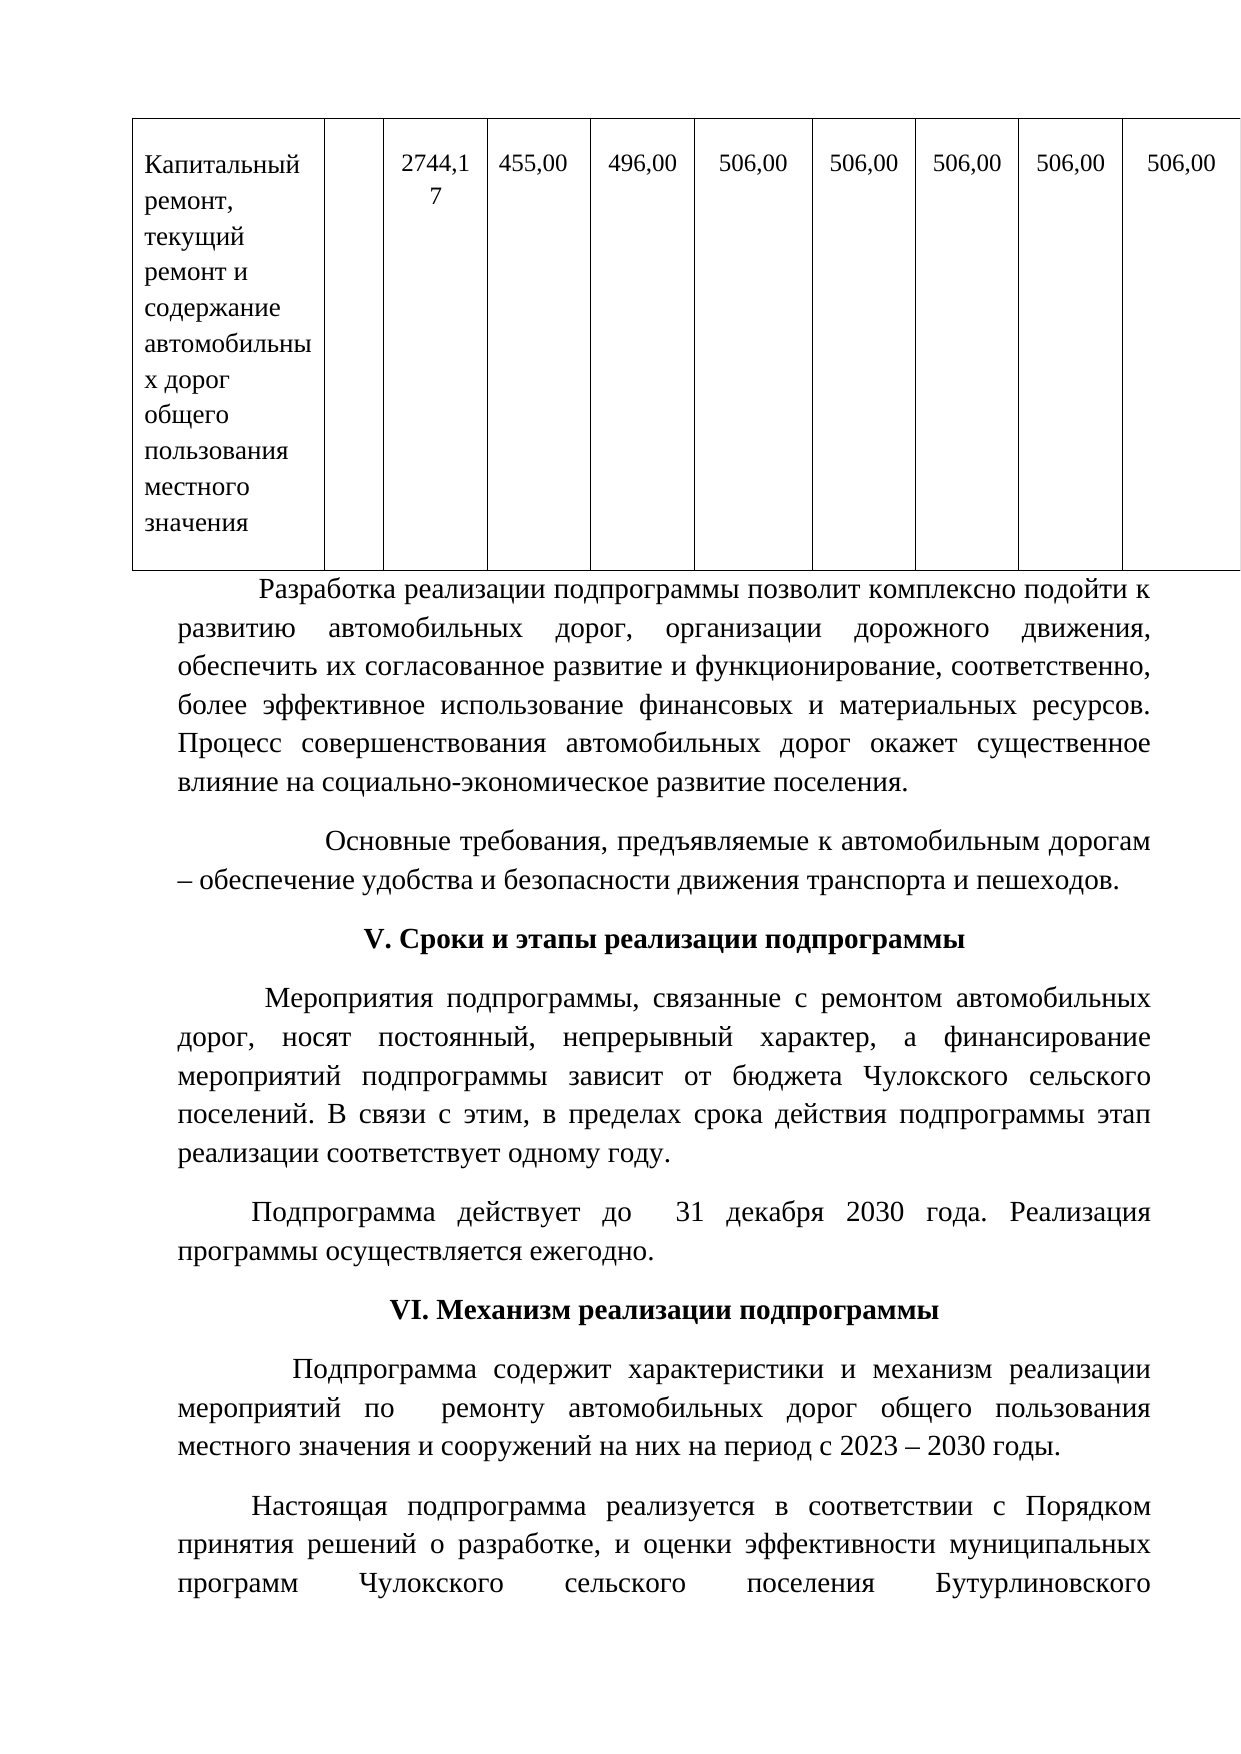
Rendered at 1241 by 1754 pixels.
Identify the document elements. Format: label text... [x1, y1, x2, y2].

text VI. Механизм реализации подпрограммы [177, 1292, 1152, 1326]
text V. Сроки и этапы реализации подпрограммы [177, 921, 1152, 955]
text Основные требования, предъявляемые к автомобильным дорогам – обеспечение удобства и безопасности движения транспорта и пешеходов. [177, 823, 1152, 895]
table_cell 496,00 [591, 119, 694, 570]
table_cell 506,00 [1123, 119, 1240, 570]
text Подпрограмма действует до 31 декабря 2030 года. Реализация программы осуществляется ежегодно. [177, 1194, 1152, 1266]
text Мероприятия подпрограммы, связанные с ремонтом автомобильных дорог, носят постоянный, непрерывный характер, а финансирование мероприятий подпрограммы зависит от бюджета Чулокского сельского поселений. В связи с этим, в пределах срока действия подпрограммы этап реализации соответствует одному году. [177, 981, 1152, 1168]
table_cell Капитальный ремонт, текущий ремонт и содержание автомобильных дорог общего пользования местного значения [133, 119, 324, 570]
table_cell [325, 119, 383, 570]
table_cell 506,00 [695, 119, 812, 570]
table_cell 455,00 [488, 119, 590, 570]
table_cell 2744,17 [384, 119, 487, 570]
table_cell 506,00 [916, 119, 1018, 570]
table_cell 506,00 [1019, 119, 1122, 570]
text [177, 1488, 1152, 1598]
text Подпрограмма содержит характеристики и механизм реализации мероприятий по ремонту автомобильных дорог общего пользования местного значения и сооружений на них на период с 2023 – 2030 годы. [177, 1351, 1152, 1462]
table_cell 506,00 [813, 119, 915, 570]
text Разработка реализации подпрограммы позволит комплексно подойти к развитию автомобильных дорог, организации дорожного движения, обеспечить их согласованное развитие и функционирование, соответственно, более эффективное использование финансовых и материальных ресурсов. Процесс совершенствования автомобильных дорог окажет существенное влияние на социально-экономическое развитие поселения. [177, 571, 1152, 797]
